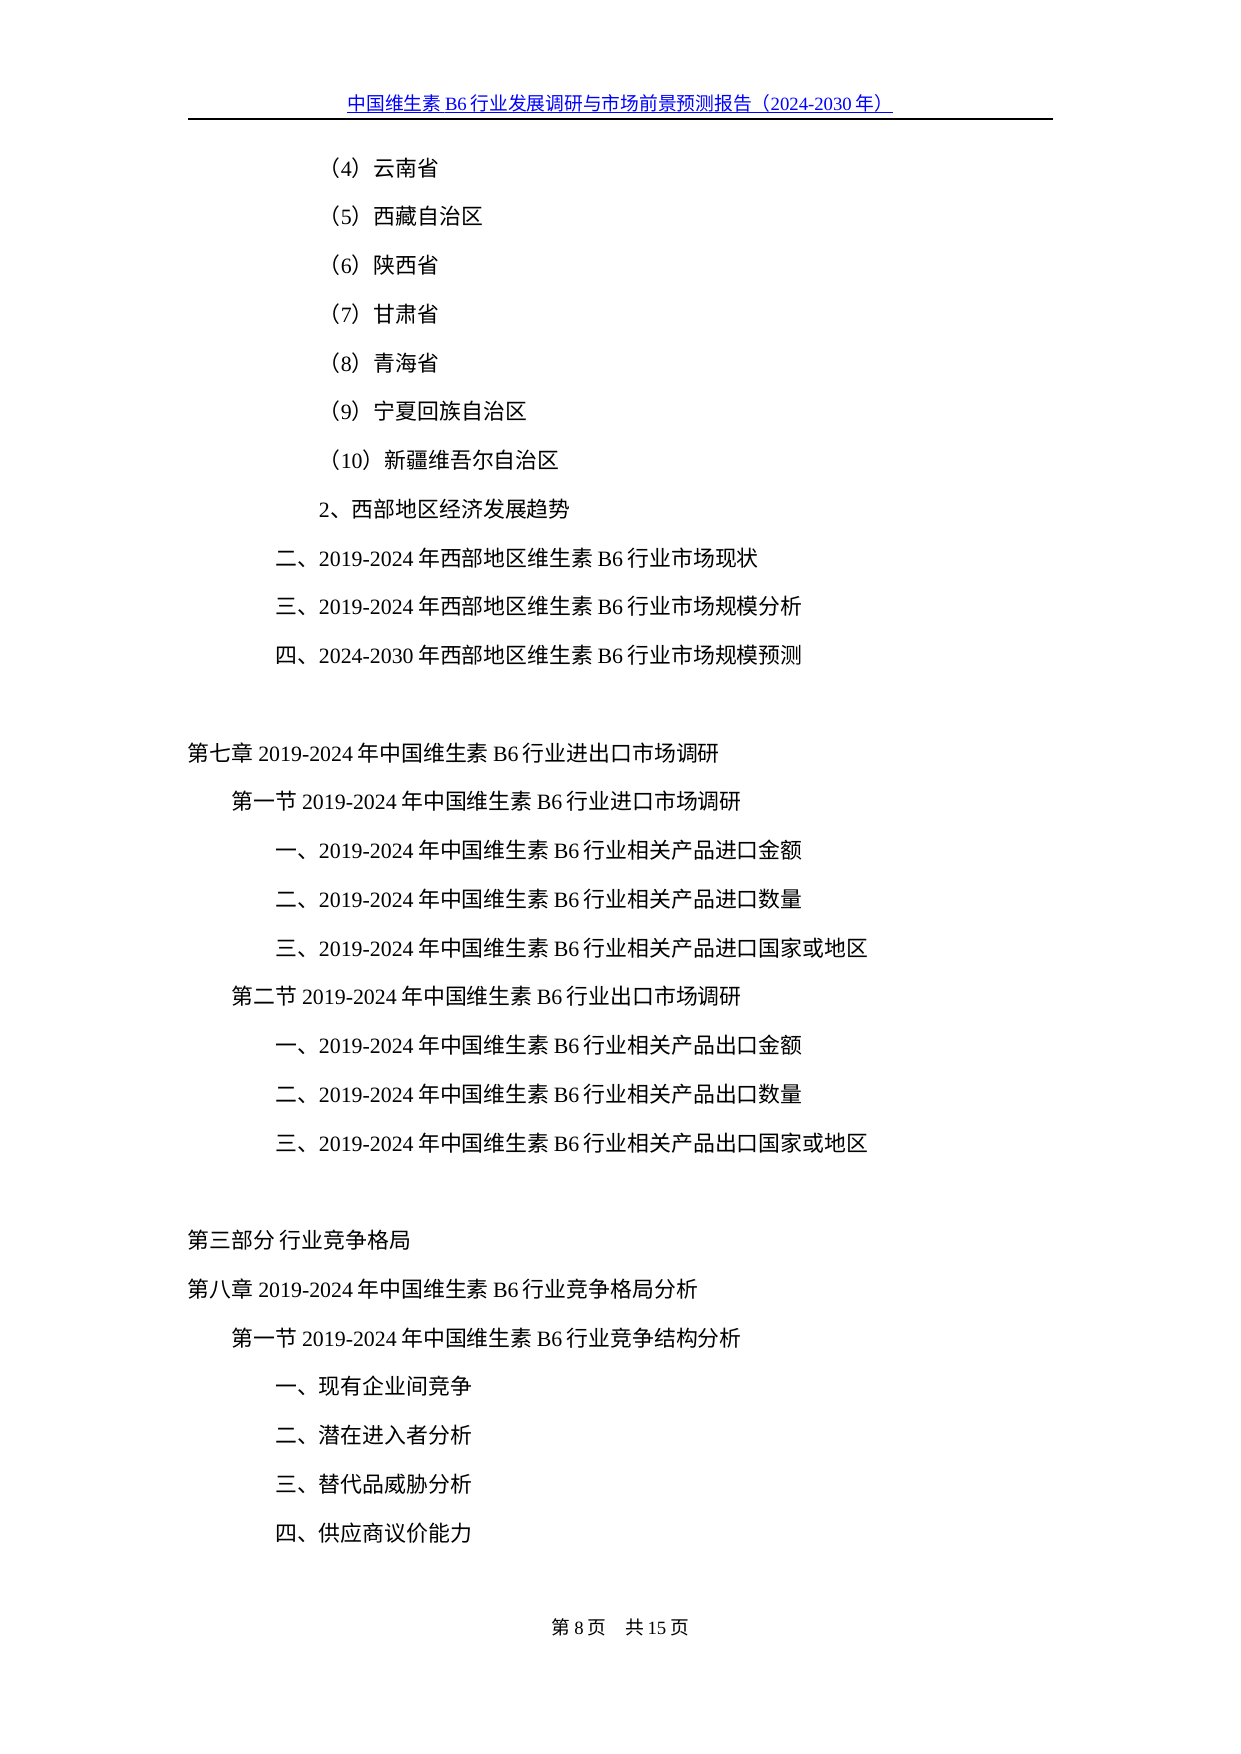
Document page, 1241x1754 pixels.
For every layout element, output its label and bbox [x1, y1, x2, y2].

text [187, 150, 1053, 1548]
